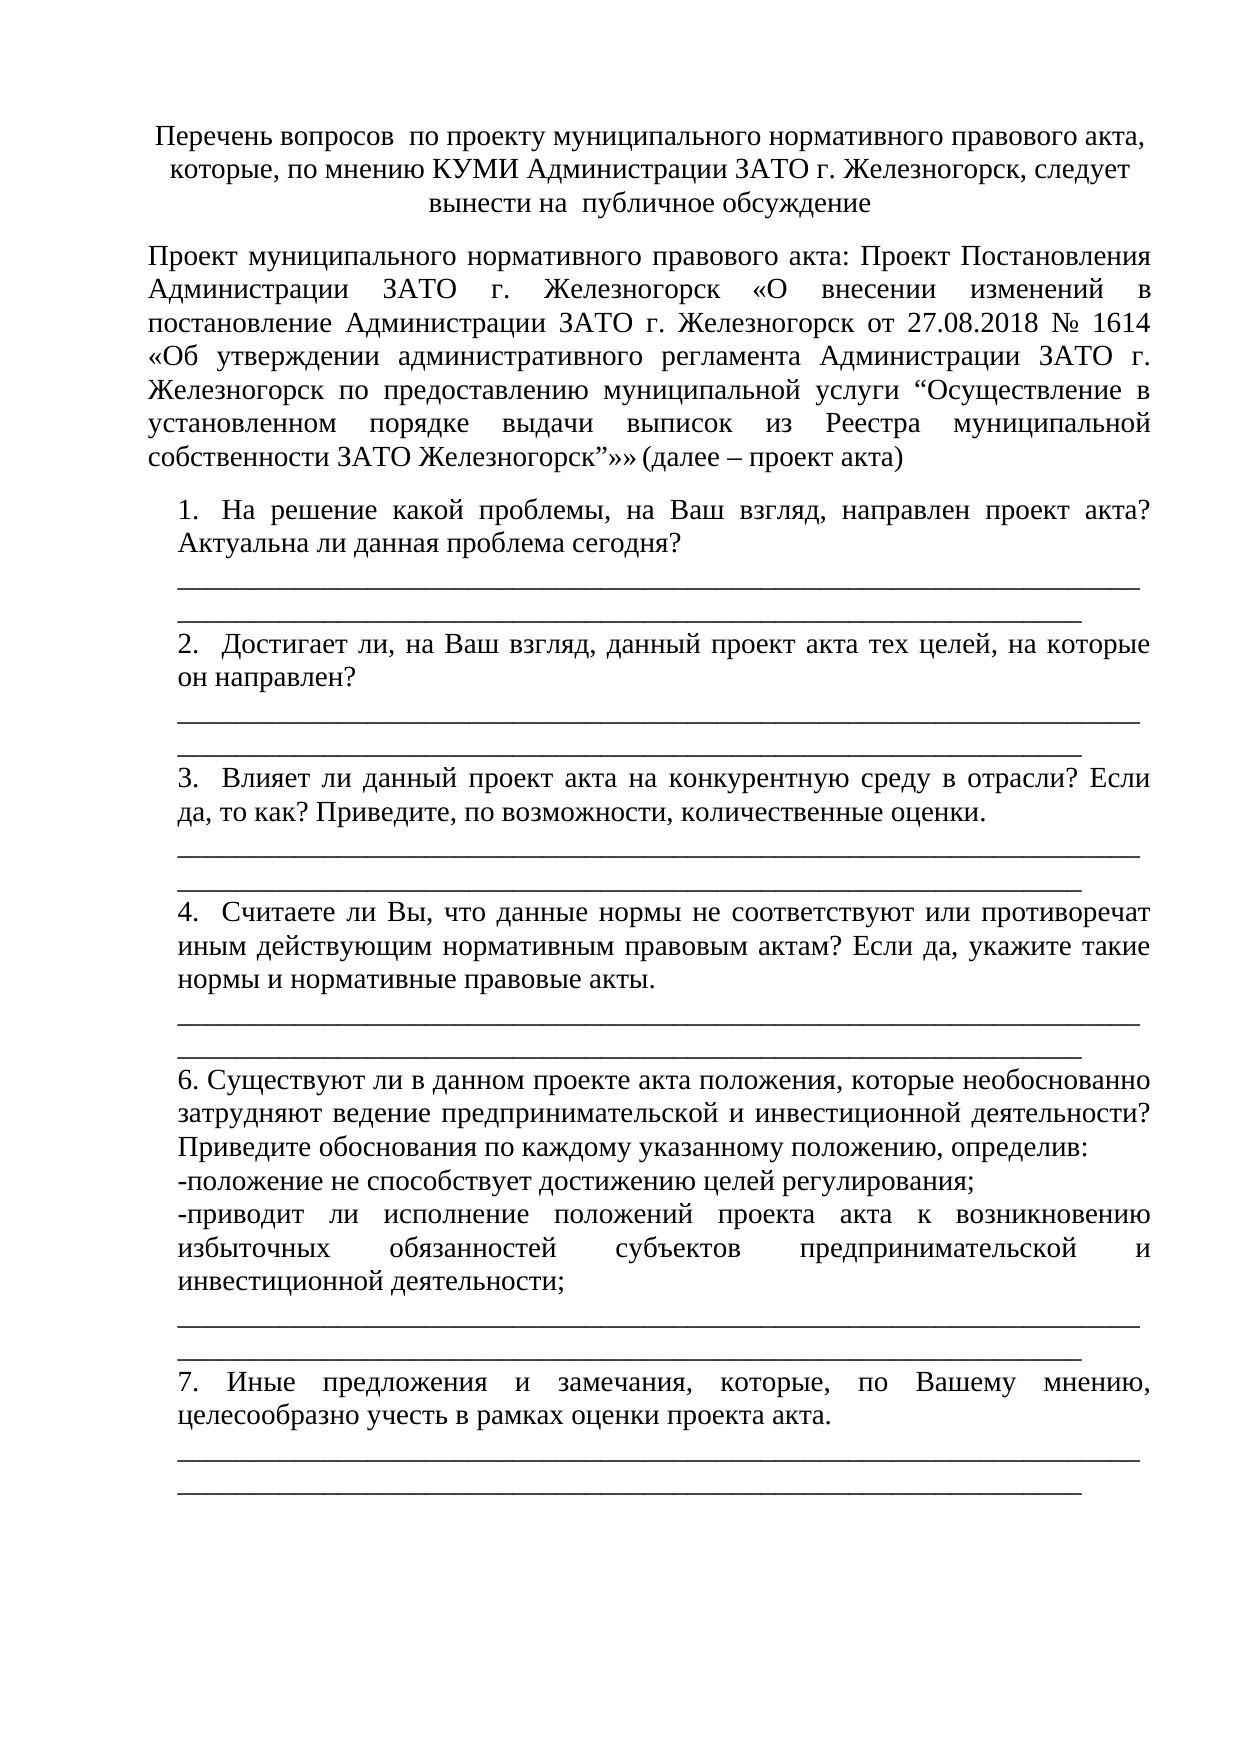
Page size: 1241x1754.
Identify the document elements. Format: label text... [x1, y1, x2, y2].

list -приводит ли исполнение положений проекта акта к возникновению избыточных обязанностей субъектов предпринимательской и инвестиционной деятельности; [177, 1196, 1152, 1297]
list ________________________________________________________________________________________________________________________________ [177, 1431, 1152, 1498]
text Проект муниципального нормативного правового акта: Проект Постановления Администрации ЗАТО г. Железногорск «О внесении изменений в постановление Администрации ЗАТО г. Железногорск от 27.08.2018 № 1614 «Об утверждении административного регламента Администрации ЗАТО г. Железногорск по предоставлению муниципальной услуги “Осуществление в установленном порядке выдачи выписок из Реестра муниципальной собственности ЗАТО Железногорск”»» (далее – проект акта) [148, 238, 1152, 473]
list Перечень вопросов по проекту муниципального нормативного правового акта, которые, по мнению КУМИ Администрации ЗАТО г. Железногорск, следует вынести на публичное обсуждение [148, 118, 1152, 219]
list 6. Существуют ли в данном проекте акта положения, которые необоснованно затрудняют ведение предпринимательской и инвестиционной деятельности? Приведите обоснования по каждому указанному положению, определив: [177, 1062, 1152, 1163]
text -положение не способствует достижению целей регулирования; [177, 1163, 1152, 1196]
list ________________________________________________________________________________________________________________________________ [177, 693, 1152, 760]
list Влияет ли данный проект акта на конкурентную среду в отрасли? Если да, то как? Приведите, по возможности, количественные оценки. [177, 760, 1152, 827]
list Достигает ли, на Ваш взгляд, данный проект акта тех целей, на которые он направлен? [177, 626, 1152, 693]
list ________________________________________________________________________________________________________________________________ [177, 995, 1152, 1062]
list ________________________________________________________________________________________________________________________________ [177, 1297, 1152, 1364]
list ________________________________________________________________________________________________________________________________ [177, 559, 1152, 626]
list 7. Иные предложения и замечания, которые, по Вашему мнению, целесообразно учесть в рамках оценки проекта акта. [177, 1364, 1152, 1431]
list Считаете ли Вы, что данные нормы не соответствуют или противоречат иным действующим нормативным правовым актам? Если да, укажите такие нормы и нормативные правовые акты. [177, 894, 1152, 995]
list ________________________________________________________________________________________________________________________________ [177, 827, 1152, 894]
list На решение какой проблемы, на Ваш взгляд, направлен проект акта? Актуальна ли данная проблема сегодня? [177, 492, 1152, 559]
